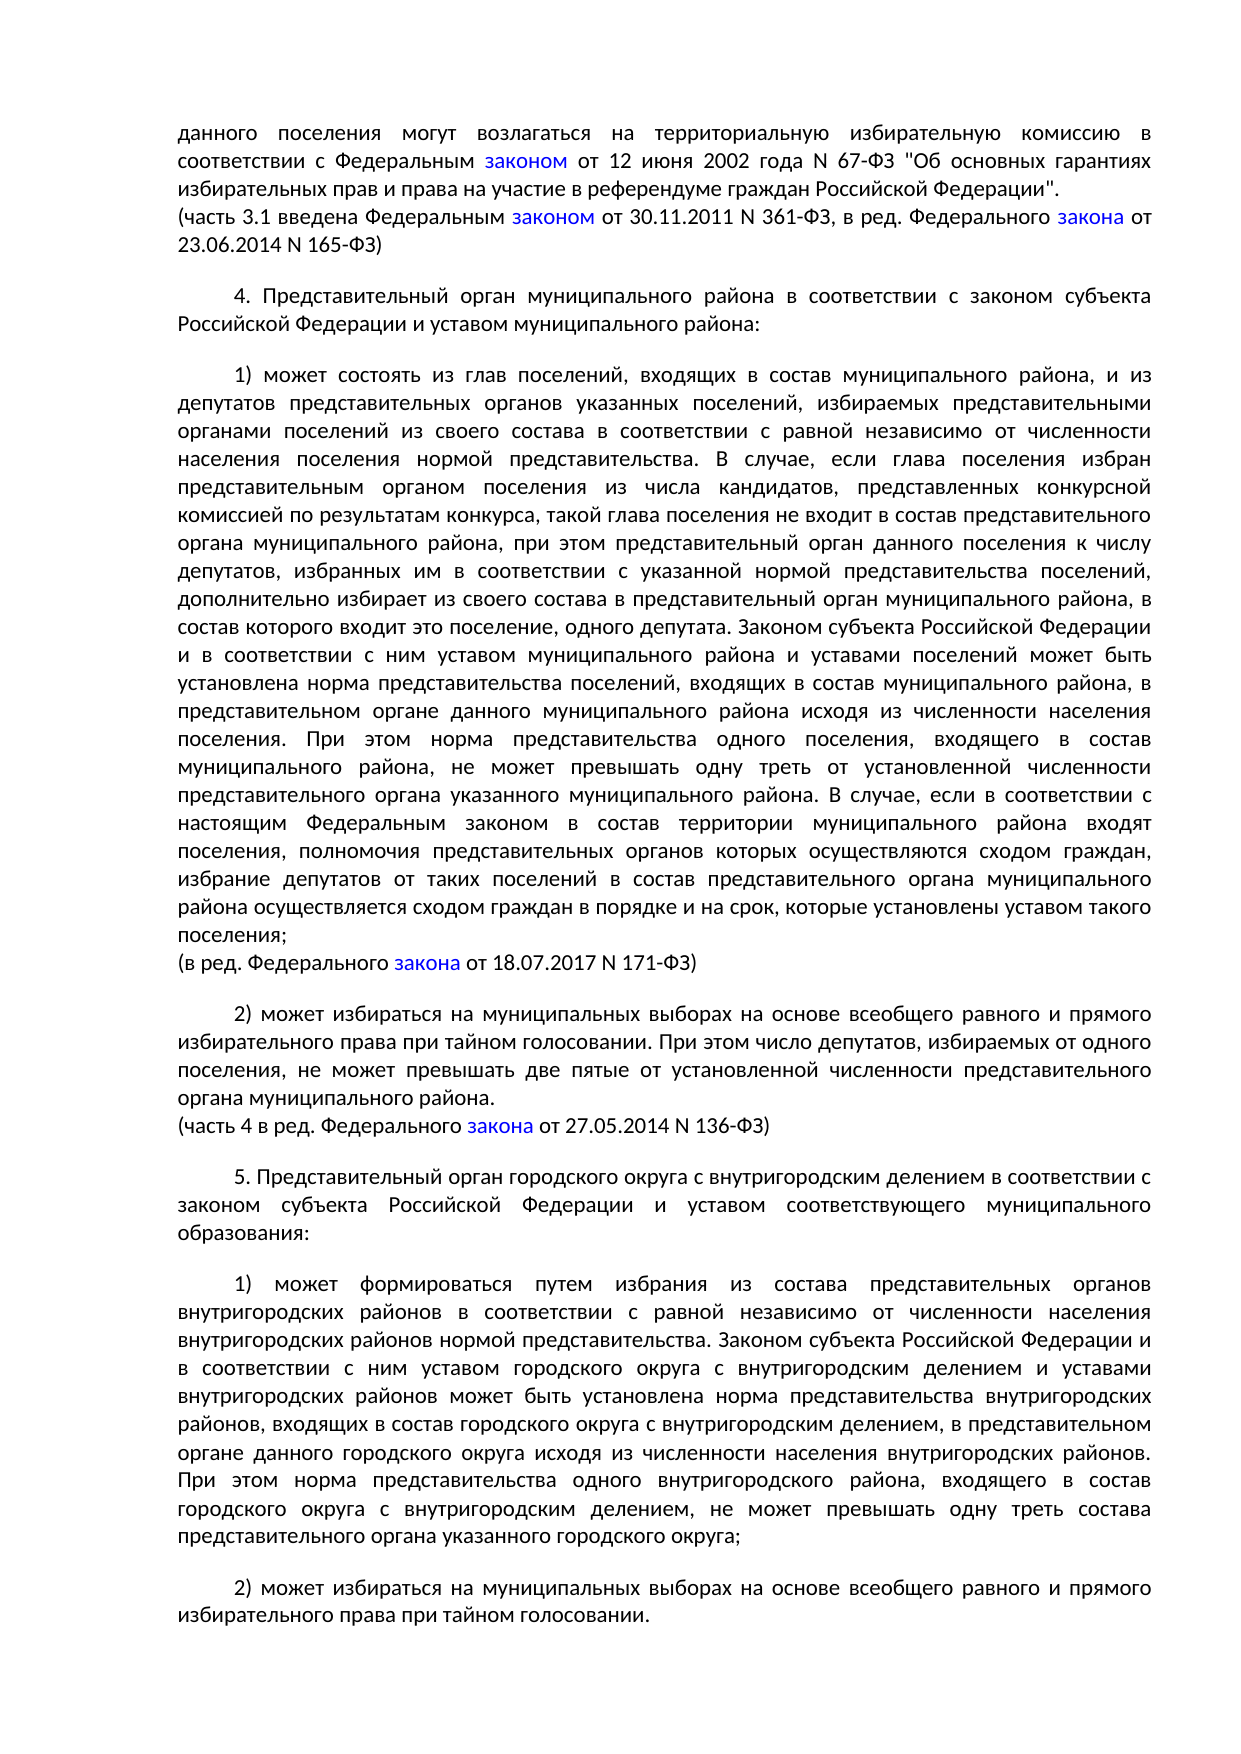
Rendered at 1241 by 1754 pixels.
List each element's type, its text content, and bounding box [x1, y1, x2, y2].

text 1) может формироваться путем избрания из состава представительных органов внутригородских районов в соответствии с равной независимо от численности населения внутригородских районов нормой представительства. Законом субъекта Российской Федерации и в соответствии с ним уставом городского округа с внутригородским делением и уставами внутригородских районов может быть установлена норма представительства внутригородских районов, входящих в состав городского округа с внутригородским делением, в представительном органе данного городского округа исходя из численности населения внутригородских районов. При этом норма представительства одного внутригородского района, входящего в состав городского округа с внутригородским делением, не может превышать одну треть состава представительного органа указанного городского округа; [177, 1269, 1152, 1550]
text 2) может избираться на муниципальных выборах на основе всеобщего равного и прямого избирательного права при тайном голосовании. [177, 1573, 1152, 1629]
text (в ред. Федерального закона от 18.07.2017 N 171-ФЗ) [177, 948, 1152, 977]
text 1) может состоять из глав поселений, входящих в состав муниципального района, и из депутатов представительных органов указанных поселений, избираемых представительными органами поселений из своего состава в соответствии с равной независимо от численности населения поселения нормой представительства. В случае, если глава поселения избран представительным органом поселения из числа кандидатов, представленных конкурсной комиссией по результатам конкурса, такой глава поселения не входит в состав представительного органа муниципального района, при этом представительный орган данного поселения к числу депутатов, избранных им в соответствии с указанной нормой представительства поселений, дополнительно избирает из своего состава в представительный орган муниципального района, в состав которого входит это поселение, одного депутата. Законом субъекта Российской Федерации и в соответствии с ним уставом муниципального района и уставами поселений может быть установлена норма представительства поселений, входящих в состав муниципального района, в представительном органе данного муниципального района исходя из численности населения поселения. При этом норма представительства одного поселения, входящего в состав муниципального района, не может превышать одну треть от установленной численности представительного органа указанного муниципального района. В случае, если в соответствии с настоящим Федеральным законом в состав территории муниципального района входят поселения, полномочия представительных органов которых осуществляются сходом граждан, избрание депутатов от таких поселений в состав представительного органа муниципального района осуществляется сходом граждан в порядке и на срок, которые установлены уставом такого поселения; [177, 360, 1152, 948]
text (часть 4 в ред. Федерального закона от 27.05.2014 N 136-ФЗ) [177, 1112, 1152, 1139]
text 5. Представительный орган городского округа с внутригородским делением в соответствии с законом субъекта Российской Федерации и уставом соответствующего муниципального образования: [177, 1162, 1152, 1247]
text 2) может избираться на муниципальных выборах на основе всеобщего равного и прямого избирательного права при тайном голосовании. При этом число депутатов, избираемых от одного поселения, не может превышать две пятые от установленной численности представительного органа муниципального района. [177, 999, 1152, 1112]
text 4. Представительный орган муниципального района в соответствии с законом субъекта Российской Федерации и уставом муниципального района: [177, 281, 1152, 337]
text (часть 3.1 введена Федеральным законом от 30.11.2011 N 361-ФЗ, в ред. Федерального закона от 23.06.2014 N 165-ФЗ) [177, 202, 1152, 258]
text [177, 118, 1152, 202]
